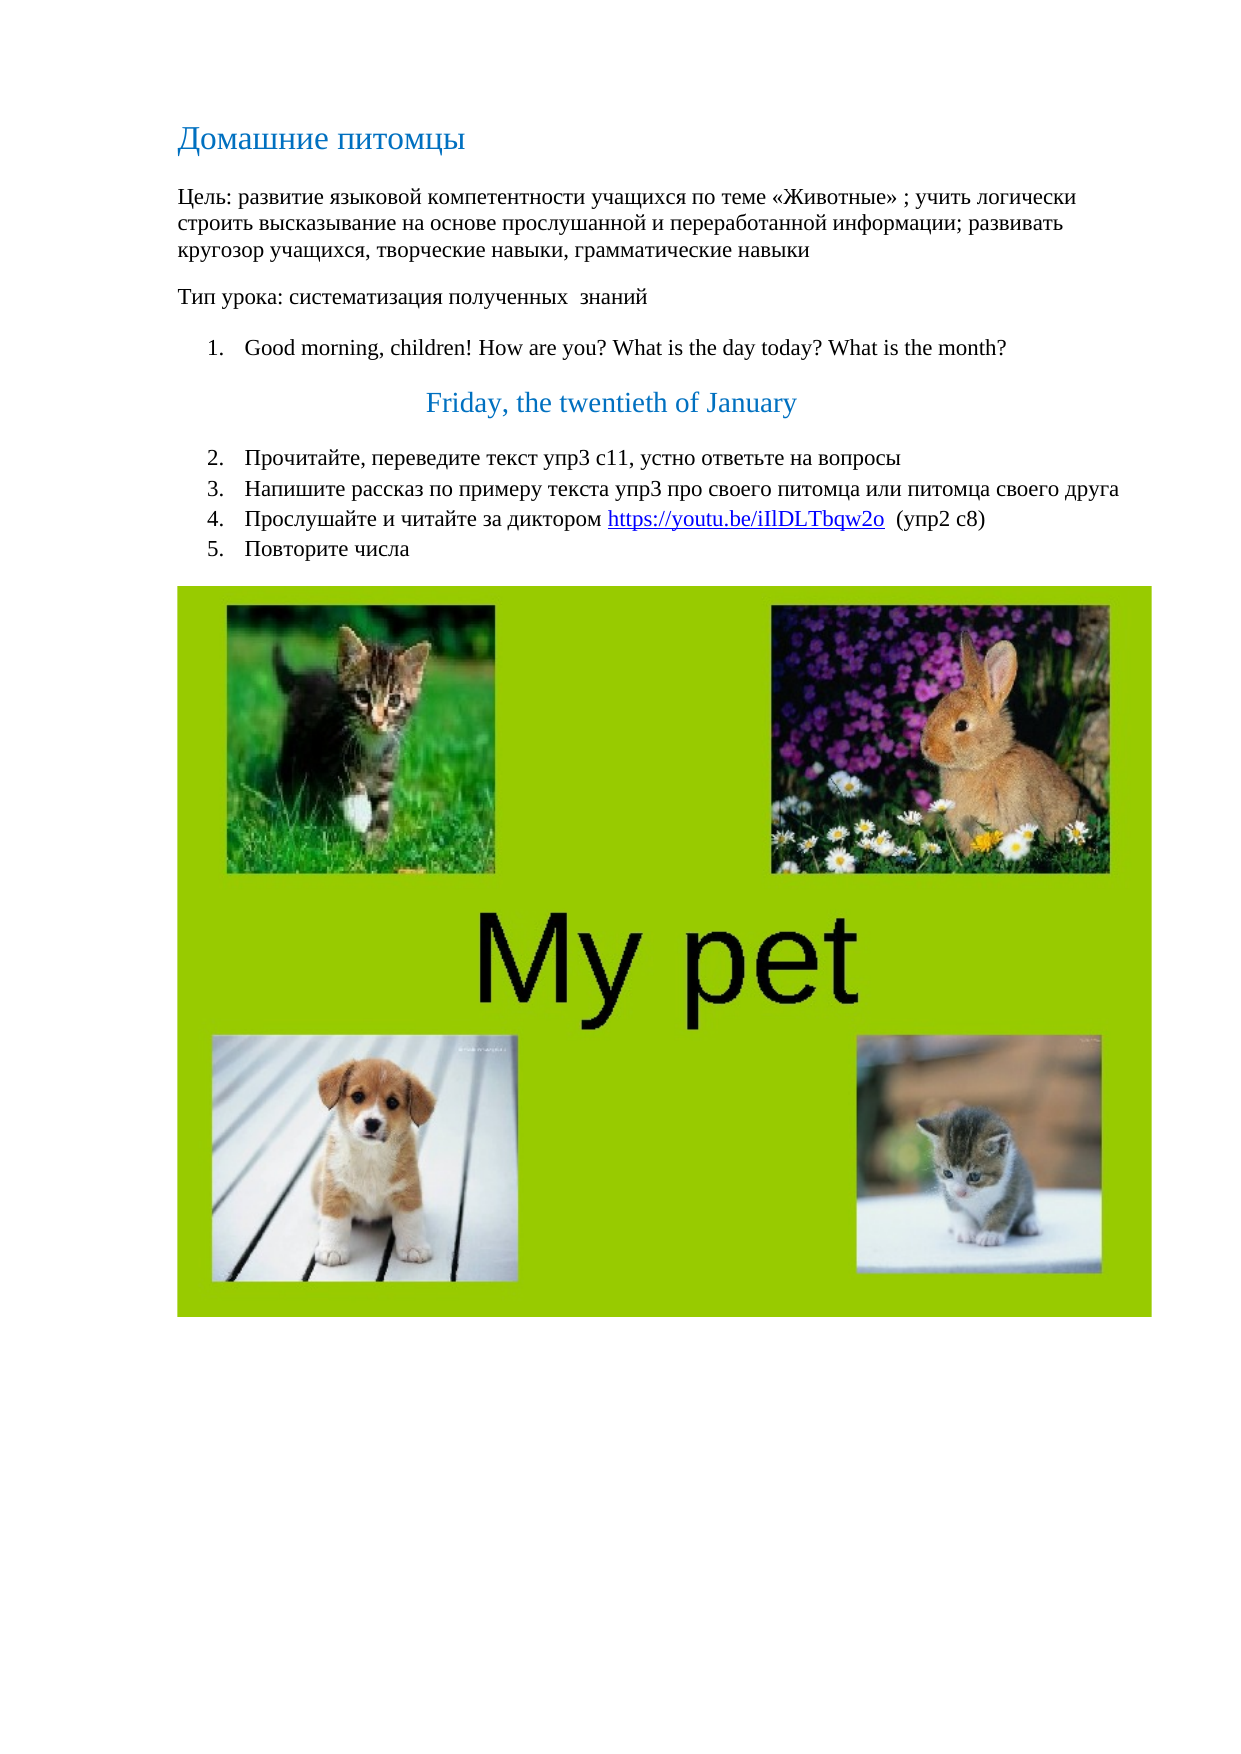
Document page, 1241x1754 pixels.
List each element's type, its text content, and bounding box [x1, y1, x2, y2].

text Friday, the twentieth of January [177, 385, 1152, 418]
text Цель: развитие языковой компетентности учащихся по теме «Животные» ; учить логически строить высказывание на основе прослушанной и переработанной информации; развивать кругозор учащихся, творческие навыки, грамматические навыки [811, 183, 1152, 262]
list Прослушайте и читайте за диктором https://youtu.be/iIlDLTbqw2o (упр2 с8) [207, 505, 1152, 531]
list Прочитайте, переведите текст упр3 с11, устно ответьте на вопросы [207, 444, 1152, 471]
picture [177, 586, 1152, 1317]
text Домашние питомцы [177, 118, 1152, 156]
text Тип урока: систематизация полученных знаний [177, 283, 1152, 309]
list Повторите числа [207, 535, 1152, 561]
list Good morning, children! How are you? What is the day today? What is the month? [207, 334, 1152, 360]
list Напишите рассказ по примеру текста упр3 про своего питомца или питомца своего друга [207, 474, 1152, 501]
